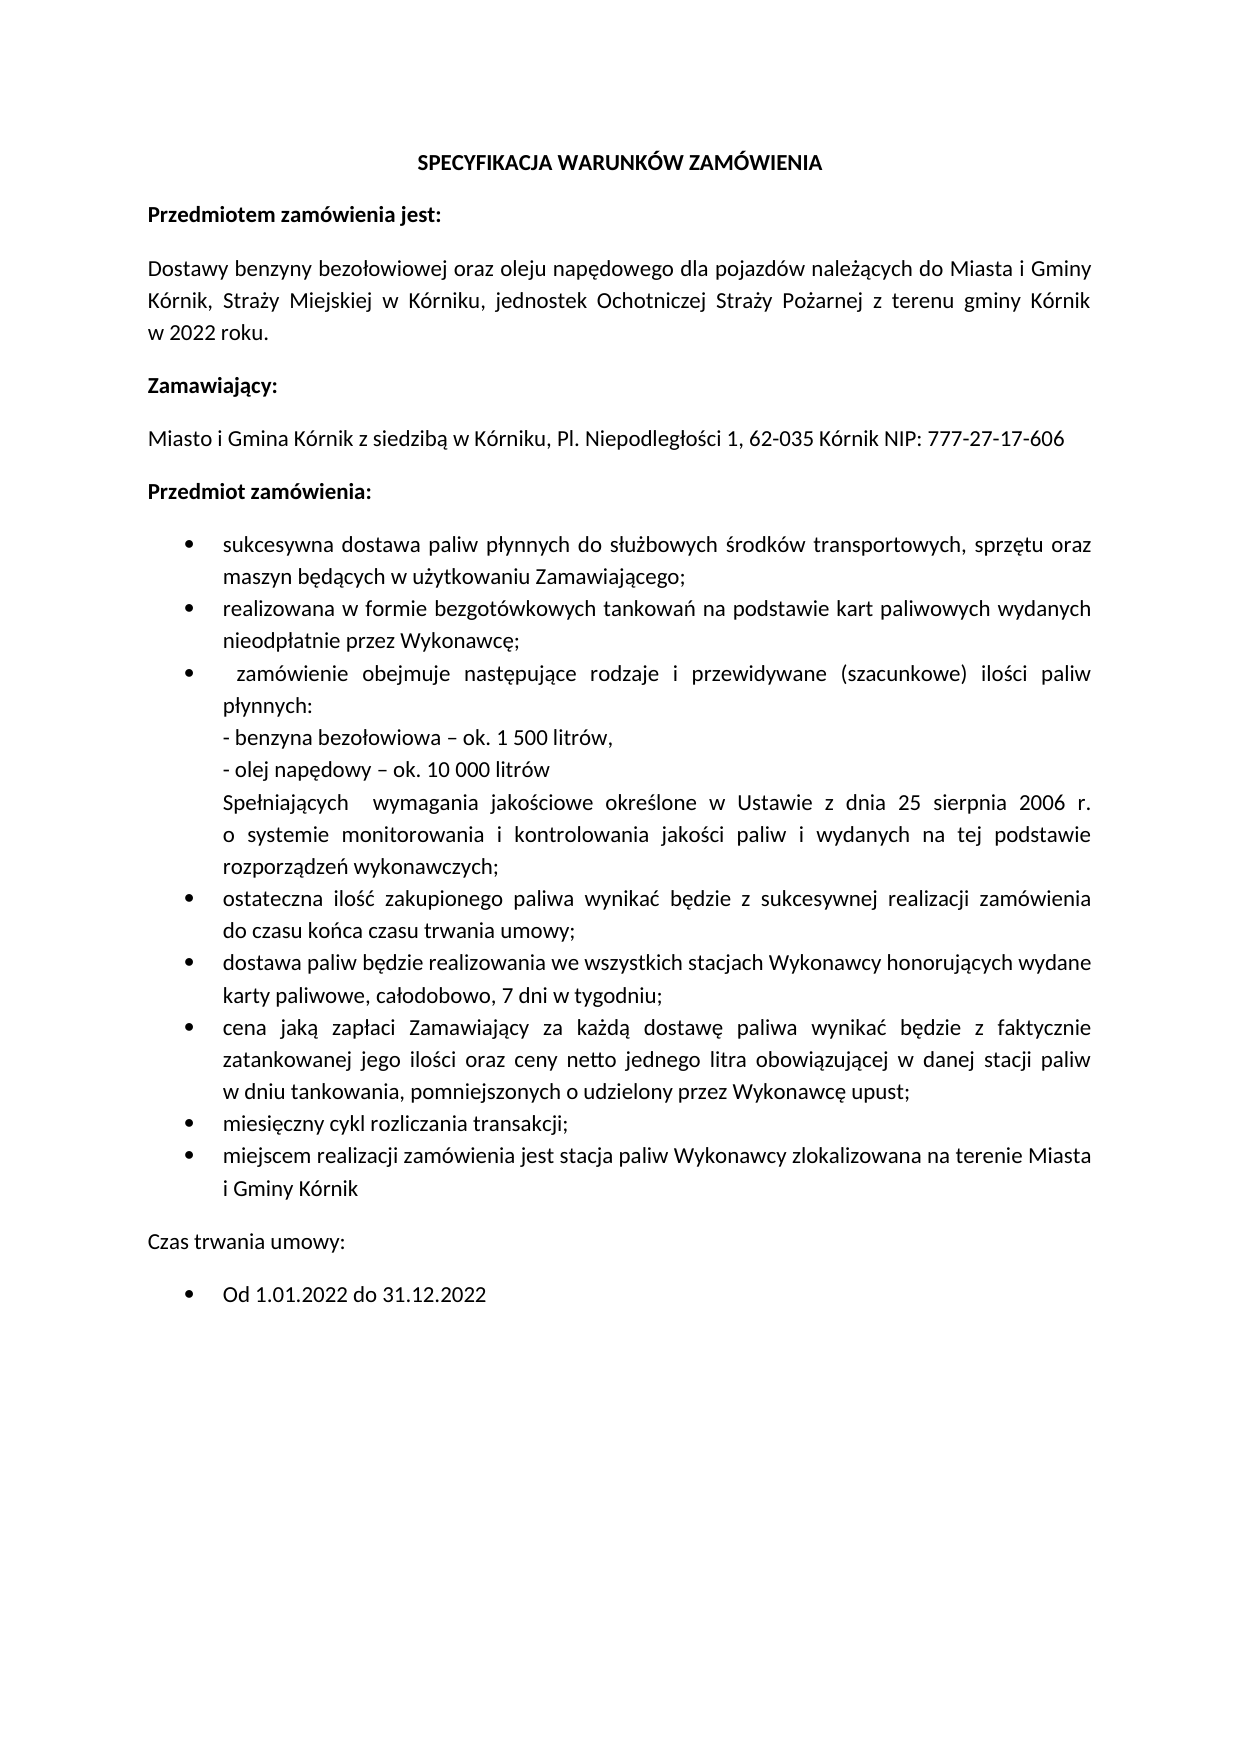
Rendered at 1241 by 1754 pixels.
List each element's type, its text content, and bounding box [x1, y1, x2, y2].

text Przedmiot zamówienia: [148, 477, 1093, 505]
list - benzyna bezołowiowa – ok. 1 500 litrów, [223, 723, 1093, 751]
list ostateczna ilość zakupionego paliwa wynikać będzie z sukcesywnej realizacji zamówienia do czasu końca czasu trwania umowy; [185, 884, 1093, 944]
list zamówienie obejmuje następujące rodzaje i przewidywane (szacunkowe) ilości paliw płynnych: [185, 659, 1093, 719]
list Od 1.01.2022 do 31.12.2022 [185, 1280, 1093, 1308]
list Spełniających wymagania jakościowe określone w Ustawie z dnia 25 sierpnia 2006 r. o systemie monitorowania i kontrolowania jakości paliw i wydanych na tej podstawie rozporządzeń wykonawczych; [223, 788, 1093, 880]
list - olej napędowy – ok. 10 000 litrów [223, 755, 1093, 783]
list sukcesywna dostawa paliw płynnych do służbowych środków transportowych, sprzętu oraz maszyn będących w użytkowaniu Zamawiającego; [185, 530, 1093, 590]
text SPECYFIKACJA WARUNKÓW ZAMÓWIENIA [148, 148, 1093, 176]
list miejscem realizacji zamówienia jest stacja paliw Wykonawcy zlokalizowana na terenie Miasta i Gminy Kórnik [185, 1142, 1093, 1202]
text Miasto i Gmina Kórnik z siedzibą w Kórniku, Pl. Niepodległości 1, 62-035 Kórnik NIP: 777-27-17-606 [148, 424, 1093, 452]
list cena jaką zapłaci Zamawiający za każdą dostawę paliwa wynikać będzie z faktycznie zatankowanej jego ilości oraz ceny netto jednego litra obowiązującej w danej stacji paliw w dniu tankowania, pomniejszonych o udzielony przez Wykonawcę upust; [185, 1013, 1093, 1105]
text Czas trwania umowy: [148, 1227, 1093, 1255]
text Dostawy benzyny bezołowiowej oraz oleju napędowego dla pojazdów należących do Miasta i Gminy Kórnik, Straży Miejskiej w Kórniku, jednostek Ochotniczej Straży Pożarnej z terenu gminy Kórnik w 2022 roku. [148, 254, 1093, 346]
list miesięczny cykl rozliczania transakcji; [185, 1109, 1093, 1137]
list dostawa paliw będzie realizowania we wszystkich stacjach Wykonawcy honorujących wydane karty paliwowe, całodobowo, 7 dni w tygodniu; [185, 948, 1093, 1009]
list realizowana w formie bezgotówkowych tankowań na podstawie kart paliwowych wydanych nieodpłatnie przez Wykonawcę; [185, 594, 1093, 655]
text Zamawiający: [148, 371, 1093, 399]
text Przedmiotem zamówienia jest: [148, 201, 1093, 229]
